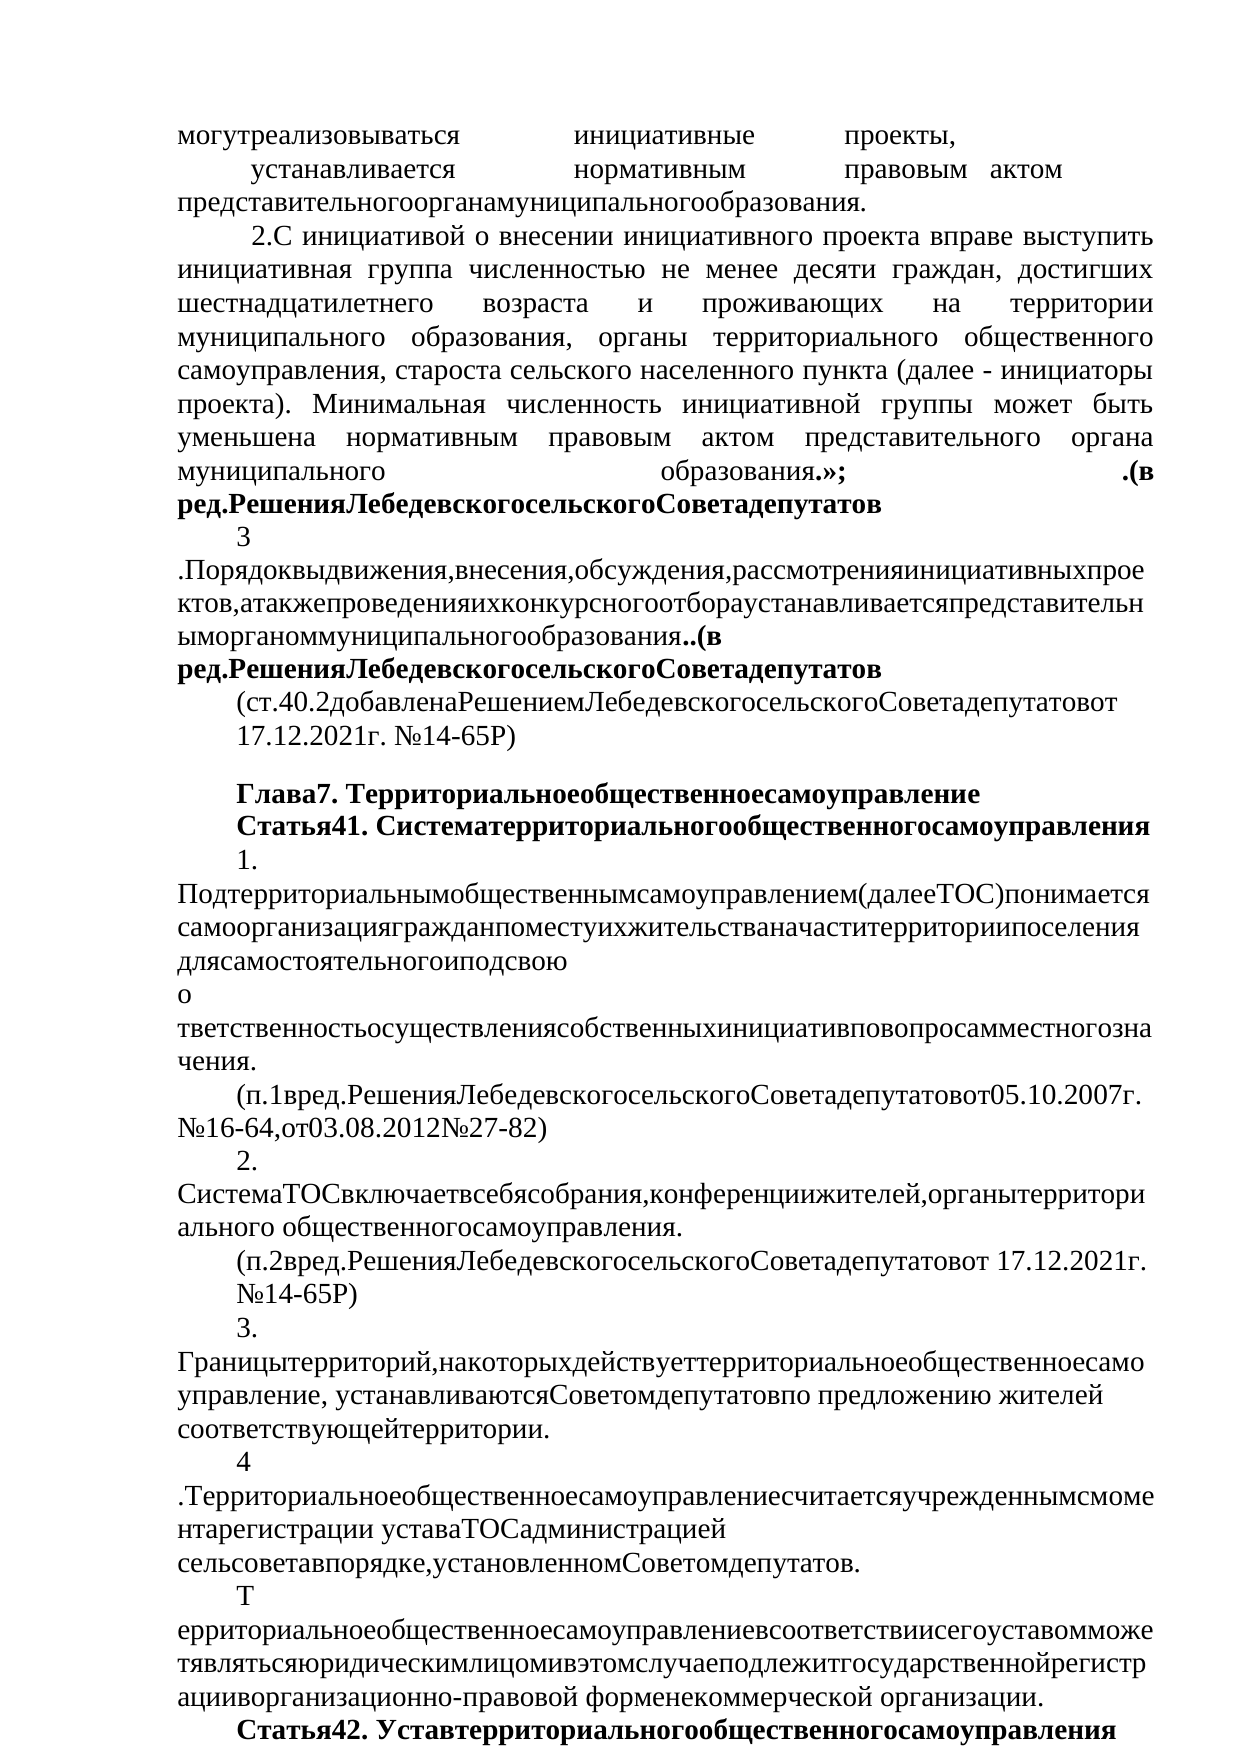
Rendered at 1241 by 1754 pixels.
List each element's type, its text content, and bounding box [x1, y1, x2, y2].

text (п.1вред.РешенияЛебедевскогосельскогоСоветадепутатовот05.10.2007г.№16-64,от03.08.2012№27-82) [177, 1077, 1158, 1144]
text Территориальноеобщественноесамоуправлениевсоответствиисегоуставомможетявлятьсяюридическимлицомивэтомслучаеподлежитгосударственнойрегистрацииворганизационно-правовой форменекоммерческой организации. [177, 1578, 1154, 1713]
text 2.С инициативой о внесении инициативного проекта вправе выступить инициативная группа численностью не менее десяти граждан, достигших шестнадцатилетнего возраста и проживающих на территории муниципального образования, органы территориального общественного самоуправления, староста сельского населенного пункта (далее - инициаторы проекта). Минимальная численность инициативной группы может быть уменьшена нормативным правовым актом представительного органа муниципального образования.»; .(в ред.РешенияЛебедевскогосельскогоСоветадепутатов [177, 218, 1154, 520]
text Статья42. Уставтерриториальногообщественногосамоуправления [236, 1713, 1155, 1746]
text 3.Порядоквыдвижения,внесения,обсуждения,рассмотренияинициативныхпроектов,атакжепроведенияихконкурсногоотбораустанавливаетсяпредставительныморганоммуниципальногообразования..(в ред.РешенияЛебедевскогосельскогоСоветадепутатов [177, 520, 1154, 684]
text (п.2вред.РешенияЛебедевскогосельскогоСоветадепутатовот 17.12.2021г. №14-65Р) [236, 1243, 1155, 1310]
text (ст.40.2добавленаРешениемЛебедевскогосельскогоСоветадепутатовот 17.12.2021г. №14-65Р) [236, 685, 1155, 751]
text могут реализовываться инициативные проекты, устанавливается нормативным правовым актом представительногоорганамуниципальногообразования. [177, 117, 1156, 218]
text 3.Границытерриторий,накоторыхдействуеттерриториальноеобщественноесамоуправление, устанавливаютсяСоветомдепутатовпо предложению жителей соответствующейтерритории. [177, 1310, 1156, 1444]
text Глава7. Территориальноеобщественноесамоуправление [236, 776, 1155, 809]
text 4.Территориальноеобщественноесамоуправлениесчитаетсяучрежденнымсмоментарегистрации уставаТОСадминистрацией сельсоветавпорядке,установленномСоветомдепутатов. [177, 1444, 1156, 1578]
text 1.Подтерриториальнымобщественнымсамоуправлением(далееТОС)понимаетсясамоорганизациягражданпоместуихжительстваначаститерриториипоселениядлясамостоятельногоиподсвою ответственностьосуществлениясобственныхинициативповопросамместногозначения. [177, 842, 1153, 1077]
text Статья41. Систематерриториальногообщественногосамоуправления [236, 809, 1155, 842]
text 2.СистемаТОСвключаетвсебясобрания,конференциижителей,органытерриториального общественногосамоуправления. [177, 1144, 1157, 1243]
